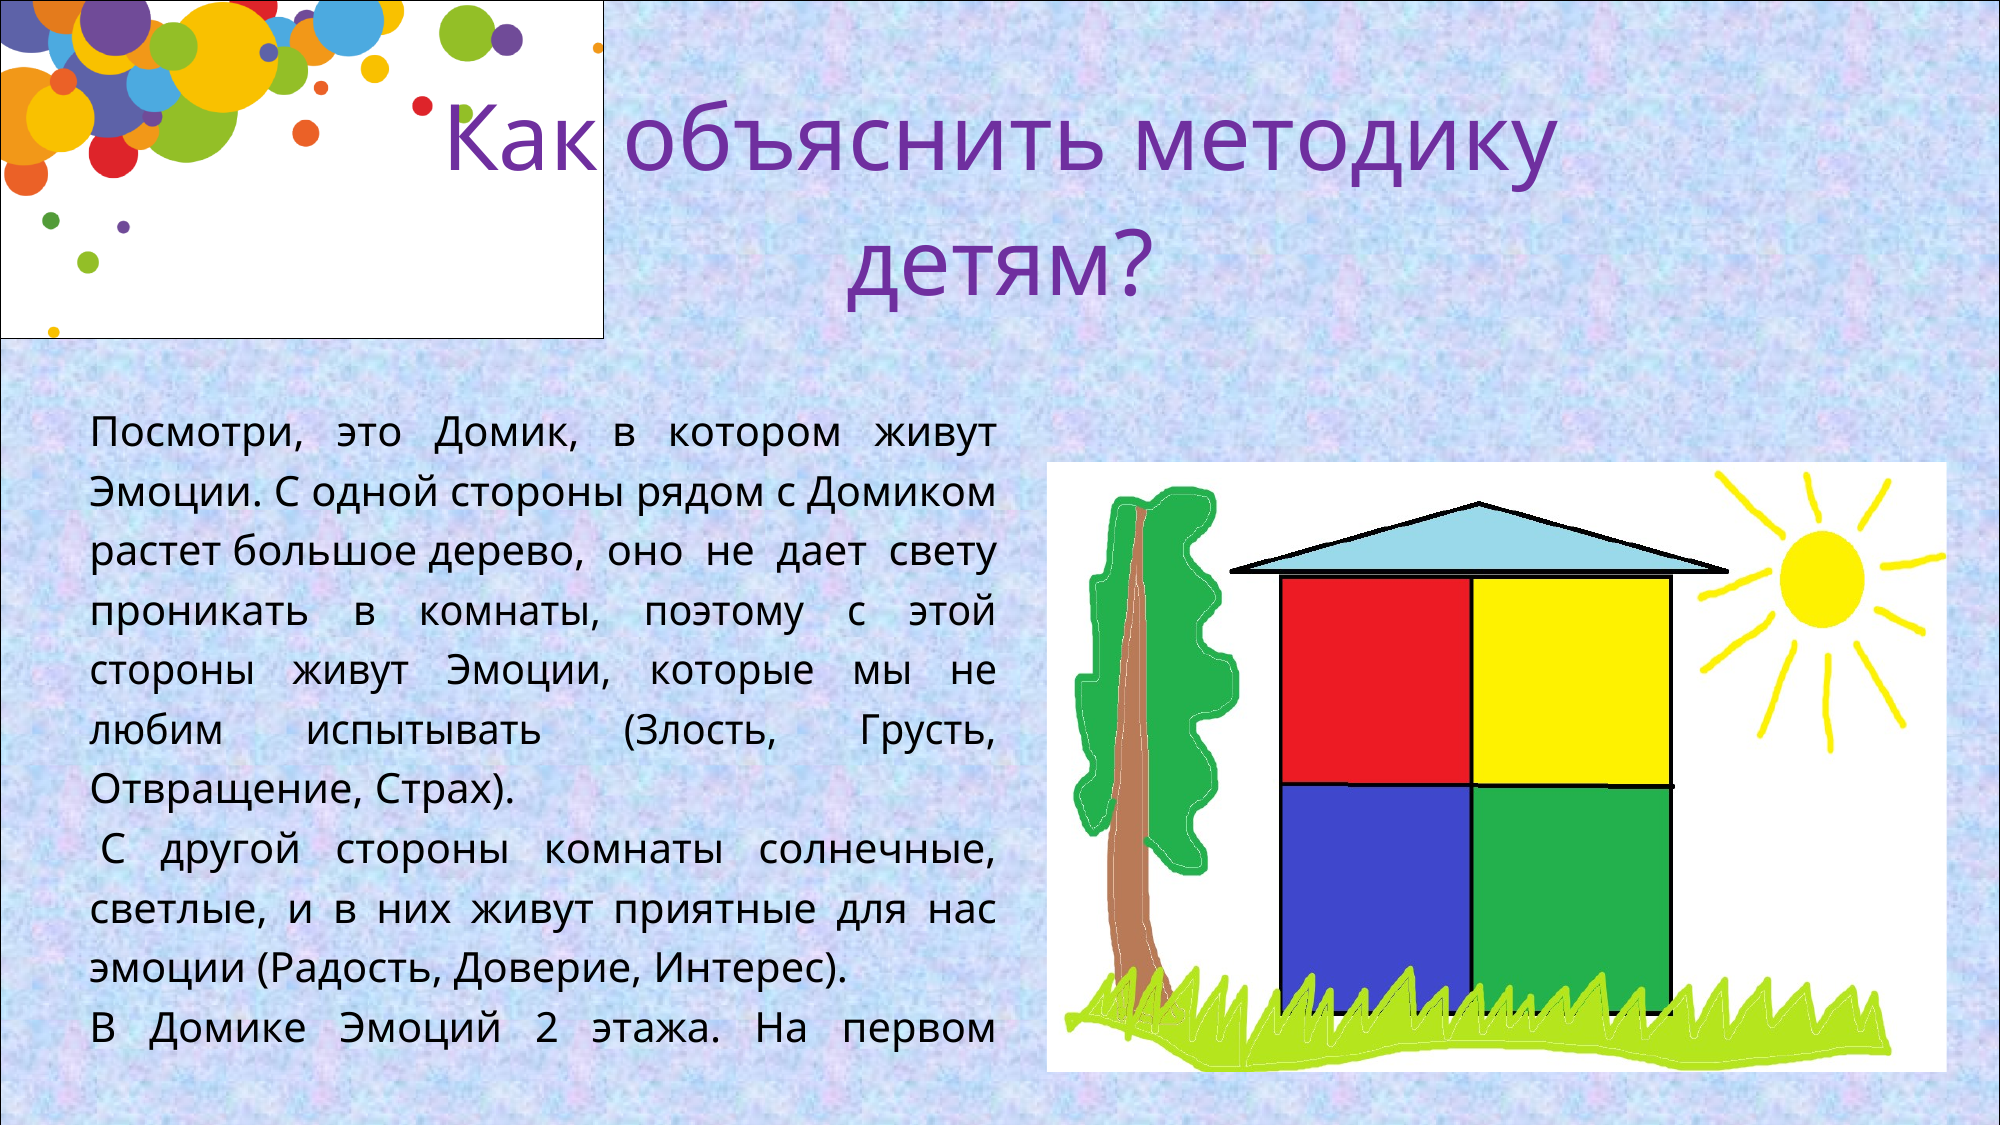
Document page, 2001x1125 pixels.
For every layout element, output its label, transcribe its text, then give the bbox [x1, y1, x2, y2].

text Посмотри, это Домик, в котором живут Эмоции. С одной стороны рядом с Домиком растет большое дерево, оно не дает свету проникать в комнаты, поэтому с этой стороны живут Эмоции, которые мы не любим испытывать (Злость, Грусть, Отвращение, Страх). [89, 402, 997, 816]
text С другой стороны комнаты солнечные, светлые, и в них живут приятные для нас эмоции (Радость, Доверие, Интерес). [89, 819, 997, 995]
picture [1, 1, 1999, 1125]
picture [1, 1, 603, 338]
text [89, 998, 997, 1054]
subtitle Как объяснить методику детям? [323, 72, 1676, 322]
